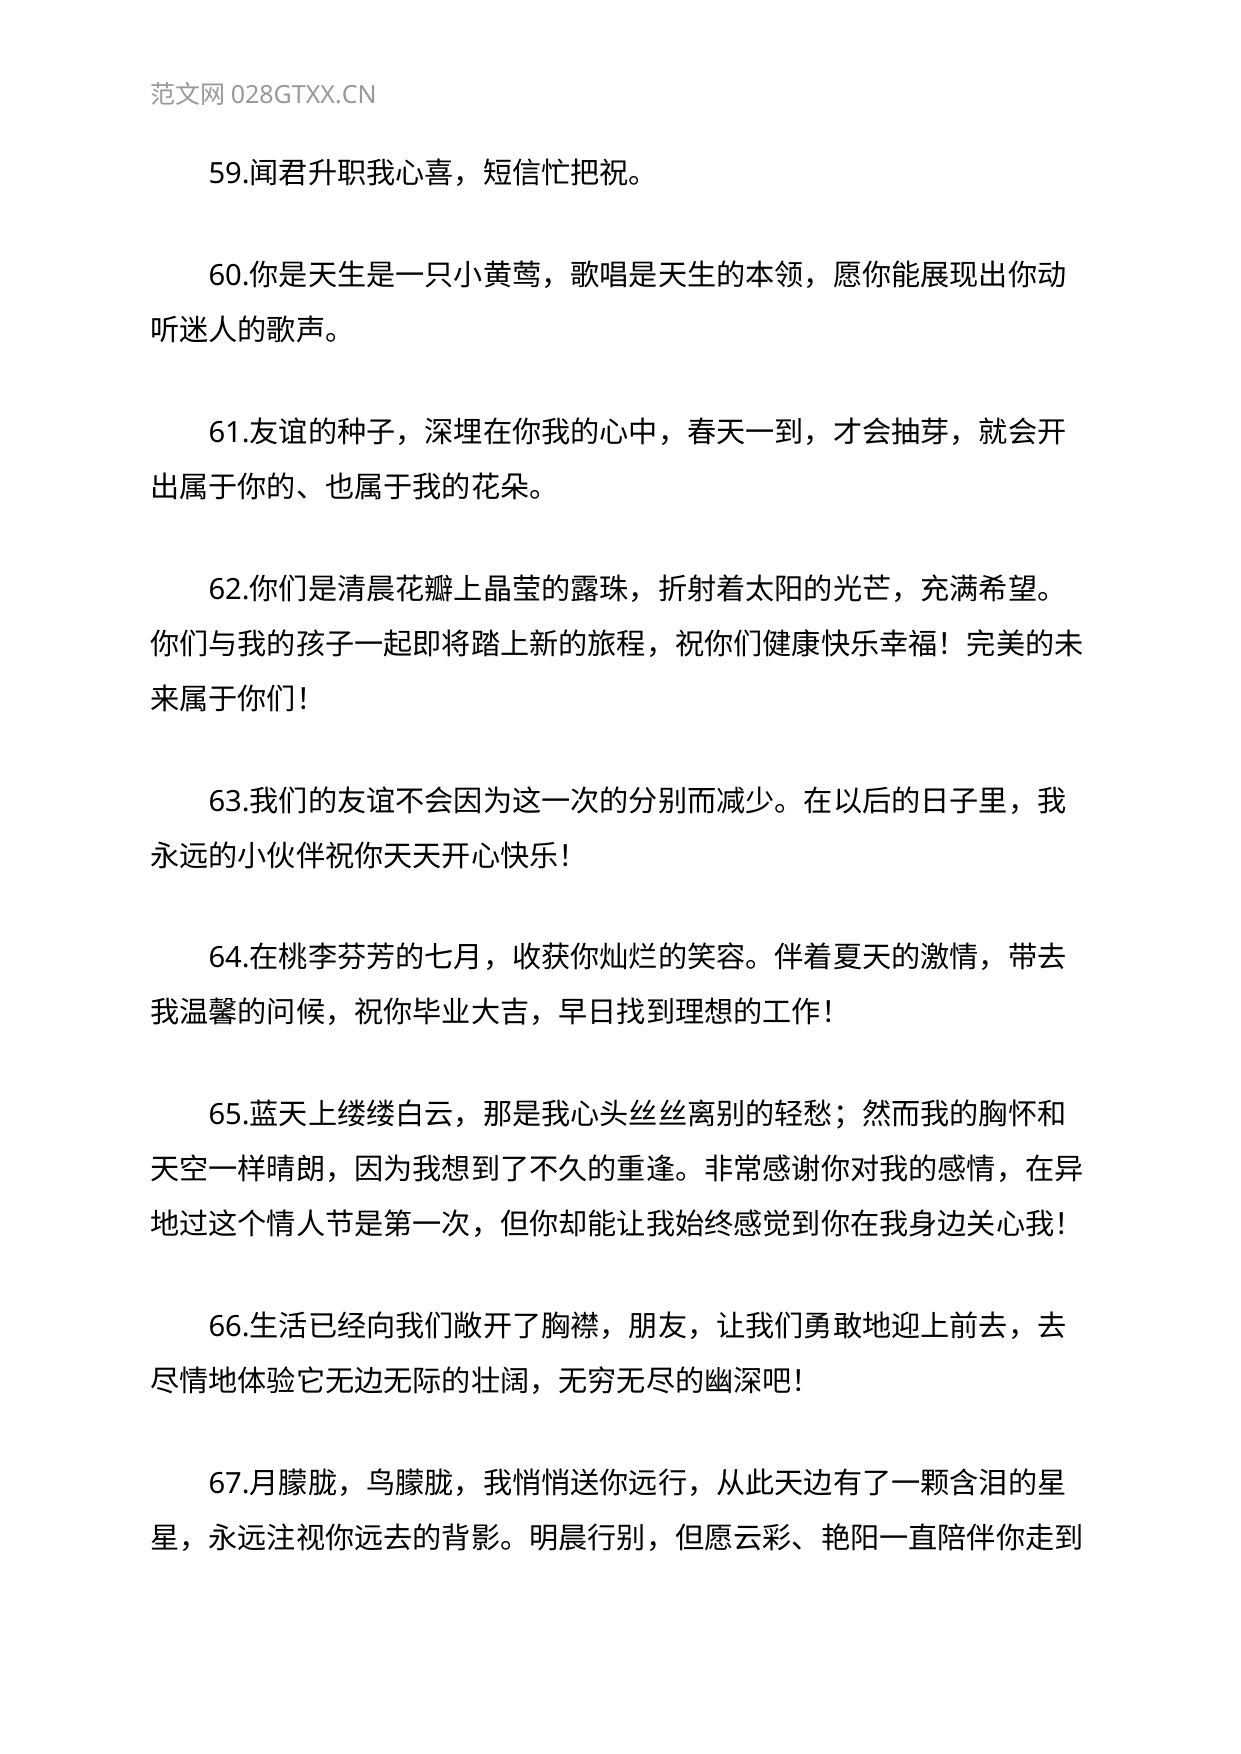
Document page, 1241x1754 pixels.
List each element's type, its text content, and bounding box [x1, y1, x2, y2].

text 64.在桃李芬芳的七月，收获你灿烂的笑容。伴着夏天的激情，带去我温馨的问候，祝你毕业大吉，早日找到理想的工作！ [150, 934, 1090, 1031]
text 59.闻君升职我心喜，短信忙把祝。 [150, 150, 1090, 192]
text 61.友谊的种子，深埋在你我的心中，春天一到，才会抽芽，就会开出属于你的、也属于我的花朵。 [150, 409, 1090, 506]
text 60.你是天生是一只小黄莺，歌唱是天生的本领，愿你能展现出你动听迷人的歌声。 [150, 252, 1090, 349]
text 63.我们的友谊不会因为这一次的分别而减少。在以后的日子里，我永远的小伙伴祝你天天开心快乐！ [150, 777, 1090, 874]
text 66.生活已经向我们敞开了胸襟，朋友，让我们勇敢地迎上前去，去尽情地体验它无边无际的壮阔，无穷无尽的幽深吧！ [150, 1302, 1090, 1400]
text 62.你们是清晨花瓣上晶莹的露珠，折射着太阳的光芒，充满希望。你们与我的孩子一起即将踏上新的旅程，祝你们健康快乐幸福！完美的未来属于你们！ [150, 566, 1090, 718]
text 65.蓝天上缕缕白云，那是我心头丝丝离别的轻愁；然而我的胸怀和天空一样晴朗，因为我想到了不久的重逢。非常感谢你对我的感情，在异地过这个情人节是第一次，但你却能让我始终感觉到你在我身边关心我！ [150, 1091, 1090, 1243]
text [150, 1459, 1090, 1556]
